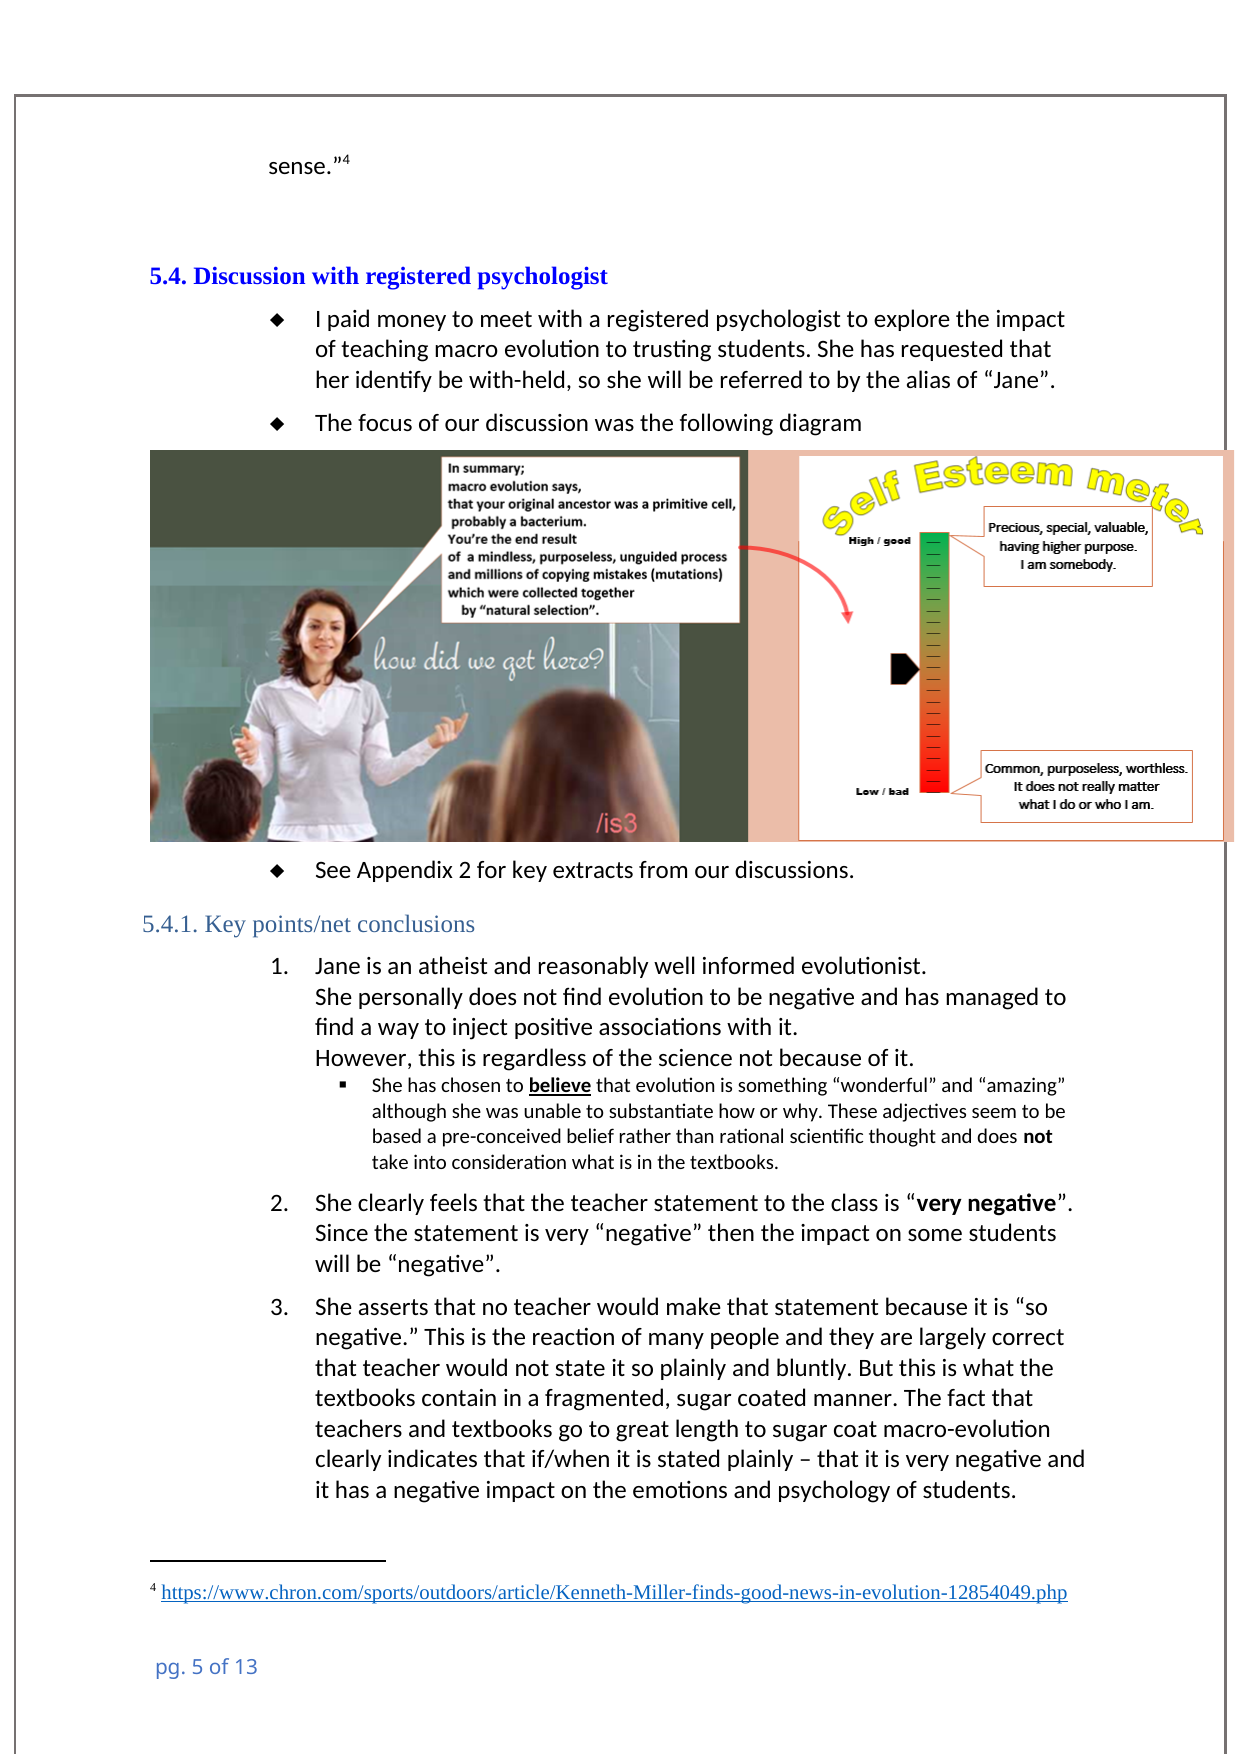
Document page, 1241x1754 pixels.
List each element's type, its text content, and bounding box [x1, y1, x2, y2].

list She clearly feels that the teacher statement to the class is “very negative”. Since the statement is very “negative” then the impact on some students will be “negative”. [270, 1187, 1090, 1278]
picture [150, 450, 1235, 842]
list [268, 150, 1090, 211]
list Jane is an atheist and reasonably well informed evolutionist. She personally does not find evolution to be negative and has managed to find a way to inject positive associations with it. However, this is regardless of the science not because of it. [270, 951, 1090, 1073]
subtitle Key points/net conclusions [142, 909, 1090, 938]
text The focus of our discussion was the following diagram [270, 407, 1090, 437]
text I paid money to meet with a registered psychologist to explore the impact of teaching macro evolution to trusting students. She has requested that her identify be with-held, so she will be referred to by the alias of “Jane”. [270, 303, 1090, 394]
subtitle Discussion with registered psychologist [149, 261, 1090, 290]
text She has chosen to believe that evolution is something “wonderful” and “amazing” although she was unable to substantiate how or why. These adjectives seem to be based a pre-conceived belief rather than rational scientific thought and does not take into consideration what is in the textbooks. [338, 1073, 1090, 1174]
list She asserts that no teacher would make that statement because it is “so negative.” This is the reaction of many people and they are largely correct that teacher would not state it so plainly and bluntly. But this is what the textbooks contain in a fragmented, sugar coated manner. The fact that teachers and textbooks go to great length to sugar coat macro-evolution clearly indicates that if/when it is stated plainly – that it is very negative and it has a negative impact on the emotions and psychology of students. [270, 1291, 1090, 1504]
text See Appendix 2 for key extracts from our discussions. [270, 842, 1090, 884]
